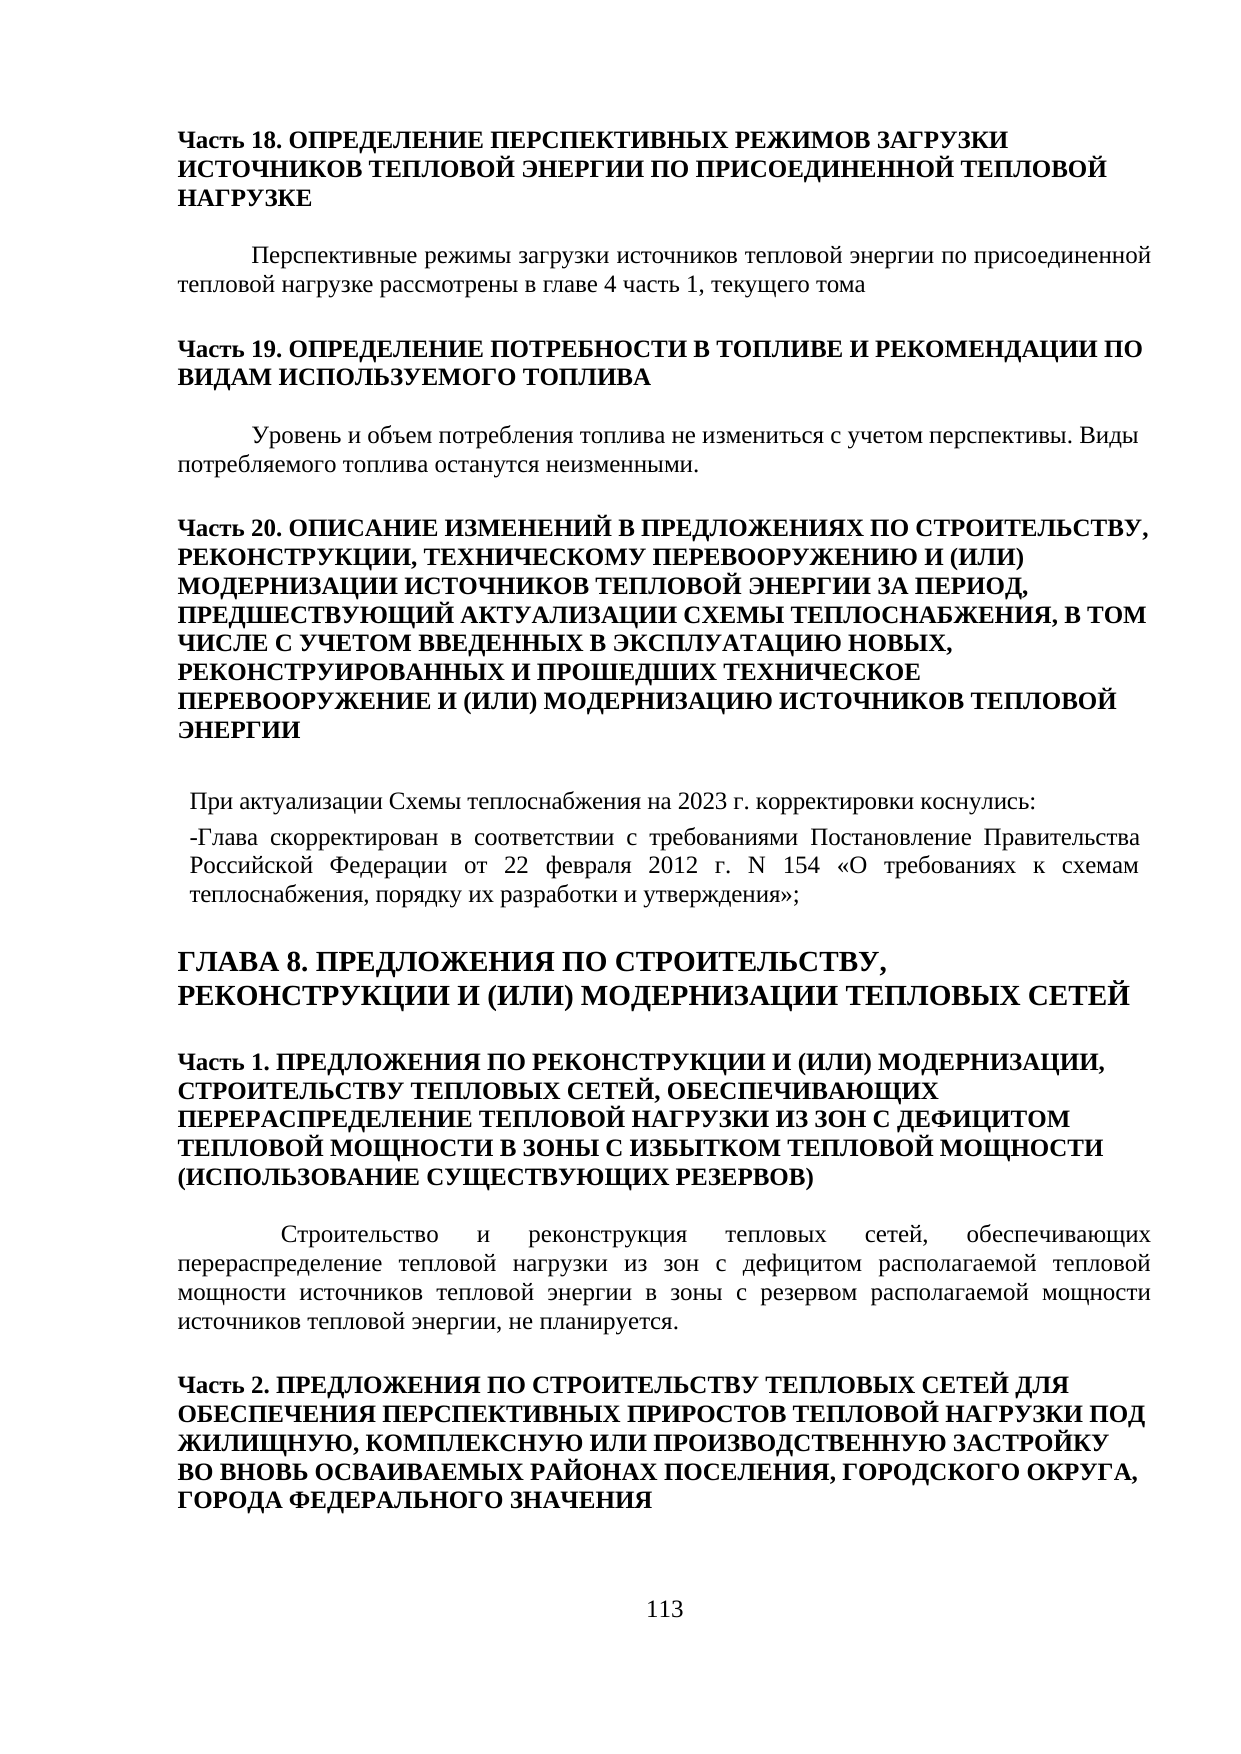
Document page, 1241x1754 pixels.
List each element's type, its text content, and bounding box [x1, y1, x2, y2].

text Уровень и объем потребления топлива не измениться с учетом перспективы. Виды потребляемого топлива останутся неизменными. [177, 420, 1152, 477]
subtitle Часть 19. ОПРЕДЕЛЕНИЕ ПОТРЕБНОСТИ В ТОПЛИВЕ И РЕКОМЕНДАЦИИ ПО ВИДАМ ИСПОЛЬЗУЕМОГО ТОПЛИВА [177, 334, 1152, 391]
text При актуализации Схемы теплоснабжения на 2023 г. корректировки коснулись: [189, 786, 1140, 815]
subtitle Часть 18. ОПРЕДЕЛЕНИЕ ПЕРСПЕКТИВНЫХ РЕЖИМОВ ЗАГРУЗКИ ИСТОЧНИКОВ ТЕПЛОВОЙ ЭНЕРГИИ ПО ПРИСОЕДИНЕННОЙ ТЕПЛОВОЙ НАГРУЗКЕ [177, 125, 1152, 212]
text Перспективные режимы загрузки источников тепловой энергии по присоединенной тепловой нагрузке рассмотрены в главе 4 часть 1, текущего тома [177, 240, 1152, 298]
subtitle Часть 20. ОПИСАНИЕ ИЗМЕНЕНИЙ В ПРЕДЛОЖЕНИЯХ ПО СТРОИТЕЛЬСТВУ, РЕКОНСТРУКЦИИ, ТЕХНИЧЕСКОМУ ПЕРЕВООРУЖЕНИЮ И (ИЛИ) МОДЕРНИЗАЦИИ ИСТОЧНИКОВ ТЕПЛОВОЙ ЭНЕРГИИ ЗА ПЕРИОД, ПРЕДШЕСТВУЮЩИЙ АКТУАЛИЗАЦИИ СХЕМЫ ТЕПЛОСНАБЖЕНИЯ, В ТОМ ЧИСЛЕ С УЧЕТОМ ВВЕДЕННЫХ В ЭКСПЛУАТАЦИЮ НОВЫХ, РЕКОНСТРУИРОВАННЫХ И ПРОШЕДШИХ ТЕХНИЧЕСКОЕ ПЕРЕВООРУЖЕНИЕ И (ИЛИ) МОДЕРНИЗАЦИЮ ИСТОЧНИКОВ ТЕПЛОВОЙ ЭНЕРГИИ [177, 513, 1152, 743]
text -Глава скорректирован в соответствии с требованиями Постановление Правительства Российской Федерации от 22 февраля 2012 г. N 154 «О требованиях к схемам теплоснабжения, порядку их разработки и утверждения»; [189, 822, 1140, 908]
text Строительство и реконструкция тепловых сетей, обеспечивающих перераспределение тепловой нагрузки из зон с дефицитом располагаемой тепловой мощности источников тепловой энергии в зоны с резервом располагаемой мощности источников тепловой энергии, не планируется. [177, 1219, 1152, 1334]
subtitle Часть 1. ПРЕДЛОЖЕНИЯ ПО РЕКОНСТРУКЦИИ И (ИЛИ) МОДЕРНИЗАЦИИ, СТРОИТЕЛЬСТВУ ТЕПЛОВЫХ СЕТЕЙ, ОБЕСПЕЧИВАЮЩИХ ПЕРЕРАСПРЕДЕЛЕНИЕ ТЕПЛОВОЙ НАГРУЗКИ ИЗ ЗОН С ДЕФИЦИТОМ ТЕПЛОВОЙ МОЩНОСТИ В ЗОНЫ С ИЗБЫТКОМ ТЕПЛОВОЙ МОЩНОСТИ (ИСПОЛЬЗОВАНИЕ СУЩЕСТВУЮЩИХ РЕЗЕРВОВ) [177, 1047, 1152, 1191]
subtitle Часть 2. ПРЕДЛОЖЕНИЯ ПО СТРОИТЕЛЬСТВУ ТЕПЛОВЫХ СЕТЕЙ ДЛЯ ОБЕСПЕЧЕНИЯ ПЕРСПЕКТИВНЫХ ПРИРОСТОВ ТЕПЛОВОЙ НАГРУЗКИ ПОД ЖИЛИЩНУЮ, КОМПЛЕКСНУЮ ИЛИ ПРОИЗВОДСТВЕННУЮ ЗАСТРОЙКУ ВО ВНОВЬ ОСВАИВАЕМЫХ РАЙОНАХ ПОСЕЛЕНИЯ, ГОРОДСКОГО ОКРУГА, ГОРОДА ФЕДЕРАЛЬНОГО ЗНАЧЕНИЯ [177, 1371, 1152, 1514]
subtitle ГЛАВА 8. ПРЕДЛОЖЕНИЯ ПО СТРОИТЕЛЬСТВУ, РЕКОНСТРУКЦИИ И (ИЛИ) МОДЕРНИЗАЦИИ ТЕПЛОВЫХ СЕТЕЙ [177, 944, 1152, 1011]
